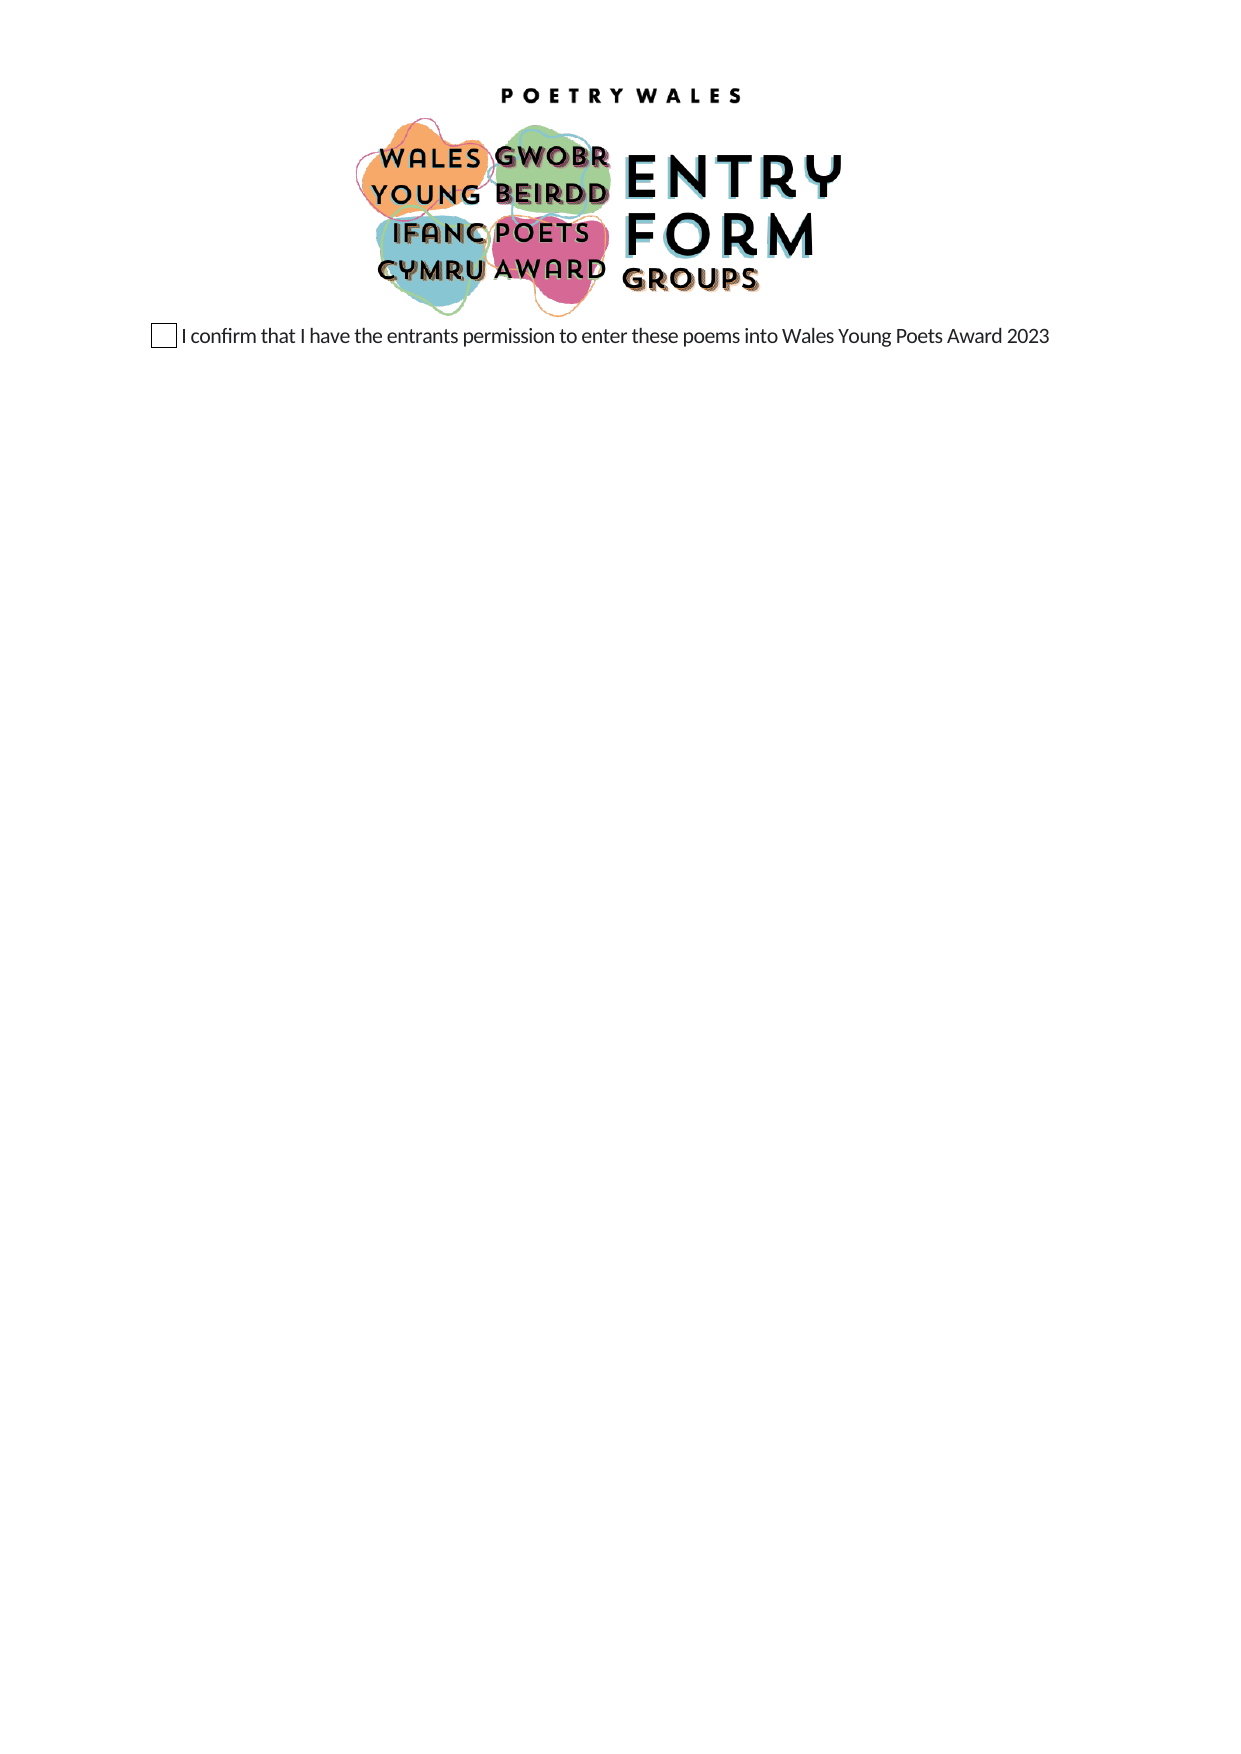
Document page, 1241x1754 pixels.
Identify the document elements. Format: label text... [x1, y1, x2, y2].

picture [0, 71, 1241, 322]
text I confirm that I have the entrants permission to enter these poems into Wales Young Poets Award 2023 [150, 150, 1090, 348]
